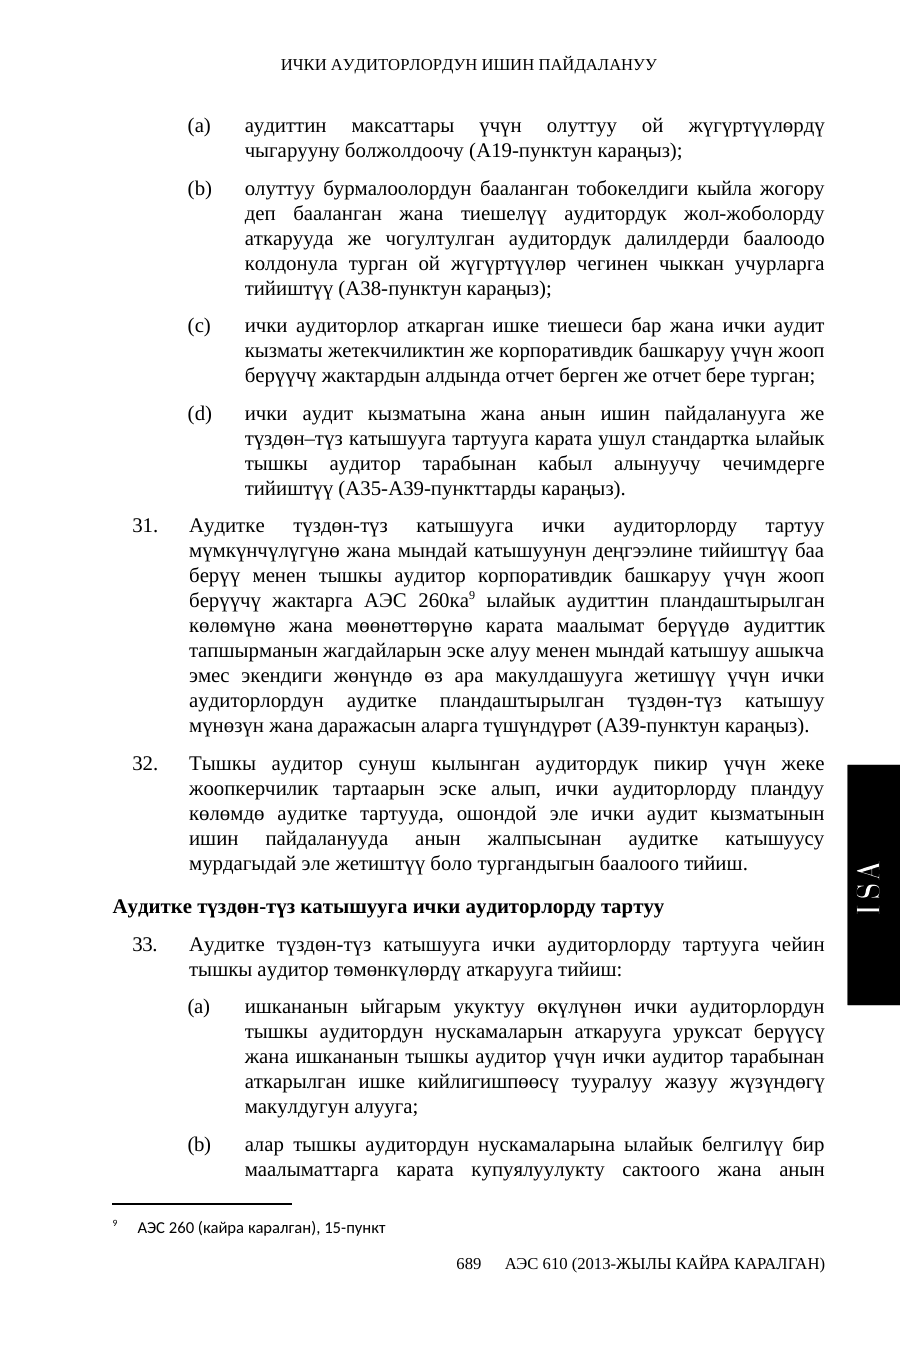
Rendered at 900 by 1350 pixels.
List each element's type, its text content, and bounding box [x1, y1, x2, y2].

text 31. Аудитке түздөн-түз катышууга ички аудиторлорду тартуу мүмкүнчүлүгүнө жана мындай катышуунун деңгээлине тийиштүү баа берүү менен тышкы аудитор корпоративдик башкаруу үчүн жооп берүүчү жактарга АЭС 260ка ылайык аудиттин пландаштырылган көлөмүнө жана мөөнөттөрүнө карата маалымат берүүдө аудиттик тапшырманын жагдайларын эске алуу менен мындай катышуу ашыкча эмес экендиги жөнүндө өз ара макулдашууга жетишүү үчүн ички аудиторлордун аудитке пландаштырылган түздөн-түз катышуу мүнөзүн жана даражасын аларга түшүндүрөт (А39-пунктун караңыз). [132, 512, 825, 737]
text Аудитке түздөн-түз катышууга ички аудиторлорду тартуу [112, 894, 825, 919]
picture [856, 859, 880, 914]
text (a) аудиттин максаттары үчүн олуттуу ой жүгүртүүлөрдү чыгарууну болжолдоочу (A19-пунктун караңыз); [187, 112, 825, 162]
text (d) ички аудит кызматына жана анын ишин пайдаланууга же түздөн–түз катышууга тартууга карата ушул стандартка ылайык тышкы аудитор тарабынан кабыл алынуучу чечимдерге тийиштүү (A35-A39-пункттарды караңыз). [187, 400, 825, 500]
list ишкананын ыйгарым укуктуу өкүлүнөн ички аудиторлордун тышкы аудитордун нускамаларын аткарууга уруксат берүүсү жана ишкананын тышкы аудитор үчүн ички аудитор тарабынан аткарылган ишке кийлигишпөөсү тууралуу жазуу жүзүндөгү макулдугун алууга; [187, 994, 825, 1119]
text (b) олуттуу бурмалоолордун бааланган тобокелдиги кыйла жогору деп бааланган жана тиешелүү аудитордук жол-жоболорду аткарууда же чогултулган аудитордук далилдерди баалоодо колдонула турган ой жүгүртүүлөр чегинен чыккан учурларга тийиштүү (А38-пунктун караңыз); [187, 175, 825, 300]
text 33. Аудитке түздөн-түз катышууга ички аудиторлорду тартууга чейин тышкы аудитор төмөнкүлөрдү аткарууга тийиш: [132, 931, 825, 981]
text 32. Тышкы аудитор сунуш кылынган аудитордук пикир үчүн жеке жоопкерчилик тартаарын эске алып, ички аудиторлорду пландуу көлөмдө аудитке тартууда, ошондой эле ички аудит кызматынын ишин пайдаланууда анын жалпысынан аудитке катышуусу мурдагыдай эле жетиштүү боло тургандыгын баалоого тийиш. [132, 750, 825, 875]
text (c) ички аудиторлор аткарган ишке тиешеси бар жана ички аудит кызматы жетекчиликтин же корпоративдик башкаруу үчүн жооп берүүчү жактардын алдында отчет берген же отчет бере турган; [187, 312, 825, 387]
